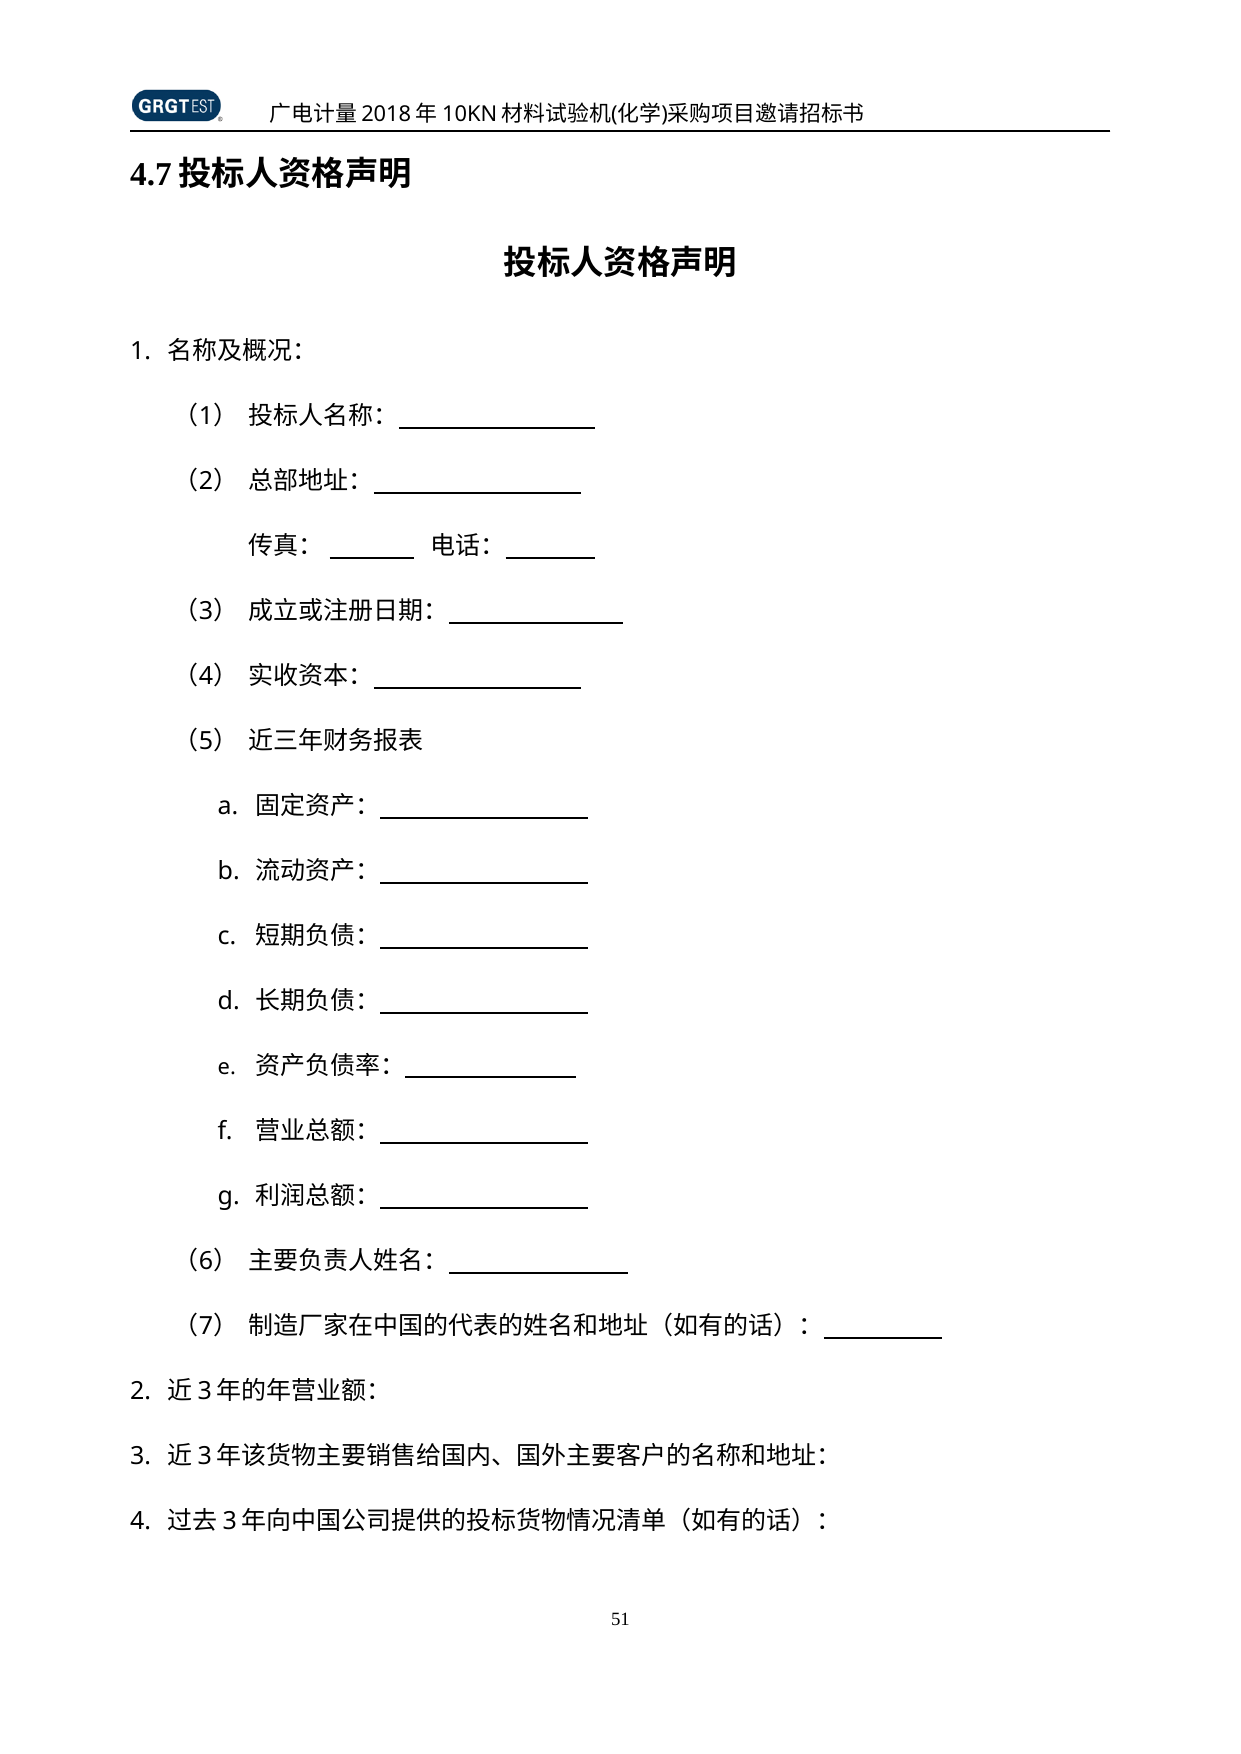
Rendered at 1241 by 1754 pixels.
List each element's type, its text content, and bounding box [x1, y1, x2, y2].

list 实收资本： [174, 641, 1110, 706]
list 成立或注册日期： [174, 576, 1110, 641]
picture [129, 88, 224, 122]
text 传真： 电话： [249, 511, 1110, 576]
list 近3年的年营业额： [130, 1356, 1110, 1421]
list 短期负债： [217, 901, 1110, 966]
text 投标人资格声明 [130, 227, 1110, 292]
list 总部地址： [174, 446, 1110, 511]
list 名称及概况： [130, 316, 1110, 381]
list 资产负债率： [217, 1031, 1110, 1096]
list 营业总额： [217, 1096, 1110, 1161]
list 长期负债： [217, 966, 1110, 1031]
list 利润总额： [217, 1161, 1110, 1226]
list 固定资产： [217, 771, 1110, 836]
subtitle 4.7投标人资格声明 [130, 138, 1110, 203]
list 主要负责人姓名： [174, 1226, 1110, 1291]
list 近三年财务报表 [174, 706, 1110, 771]
list 投标人名称： [174, 381, 1110, 446]
list 过去3年向中国公司提供的投标货物情况清单（如有的话）： [130, 1486, 1110, 1551]
list 制造厂家在中国的代表的姓名和地址（如有的话）： [174, 1291, 1110, 1356]
list 流动资产： [217, 836, 1110, 901]
list 近3年该货物主要销售给国内、国外主要客户的名称和地址： [130, 1421, 1110, 1486]
